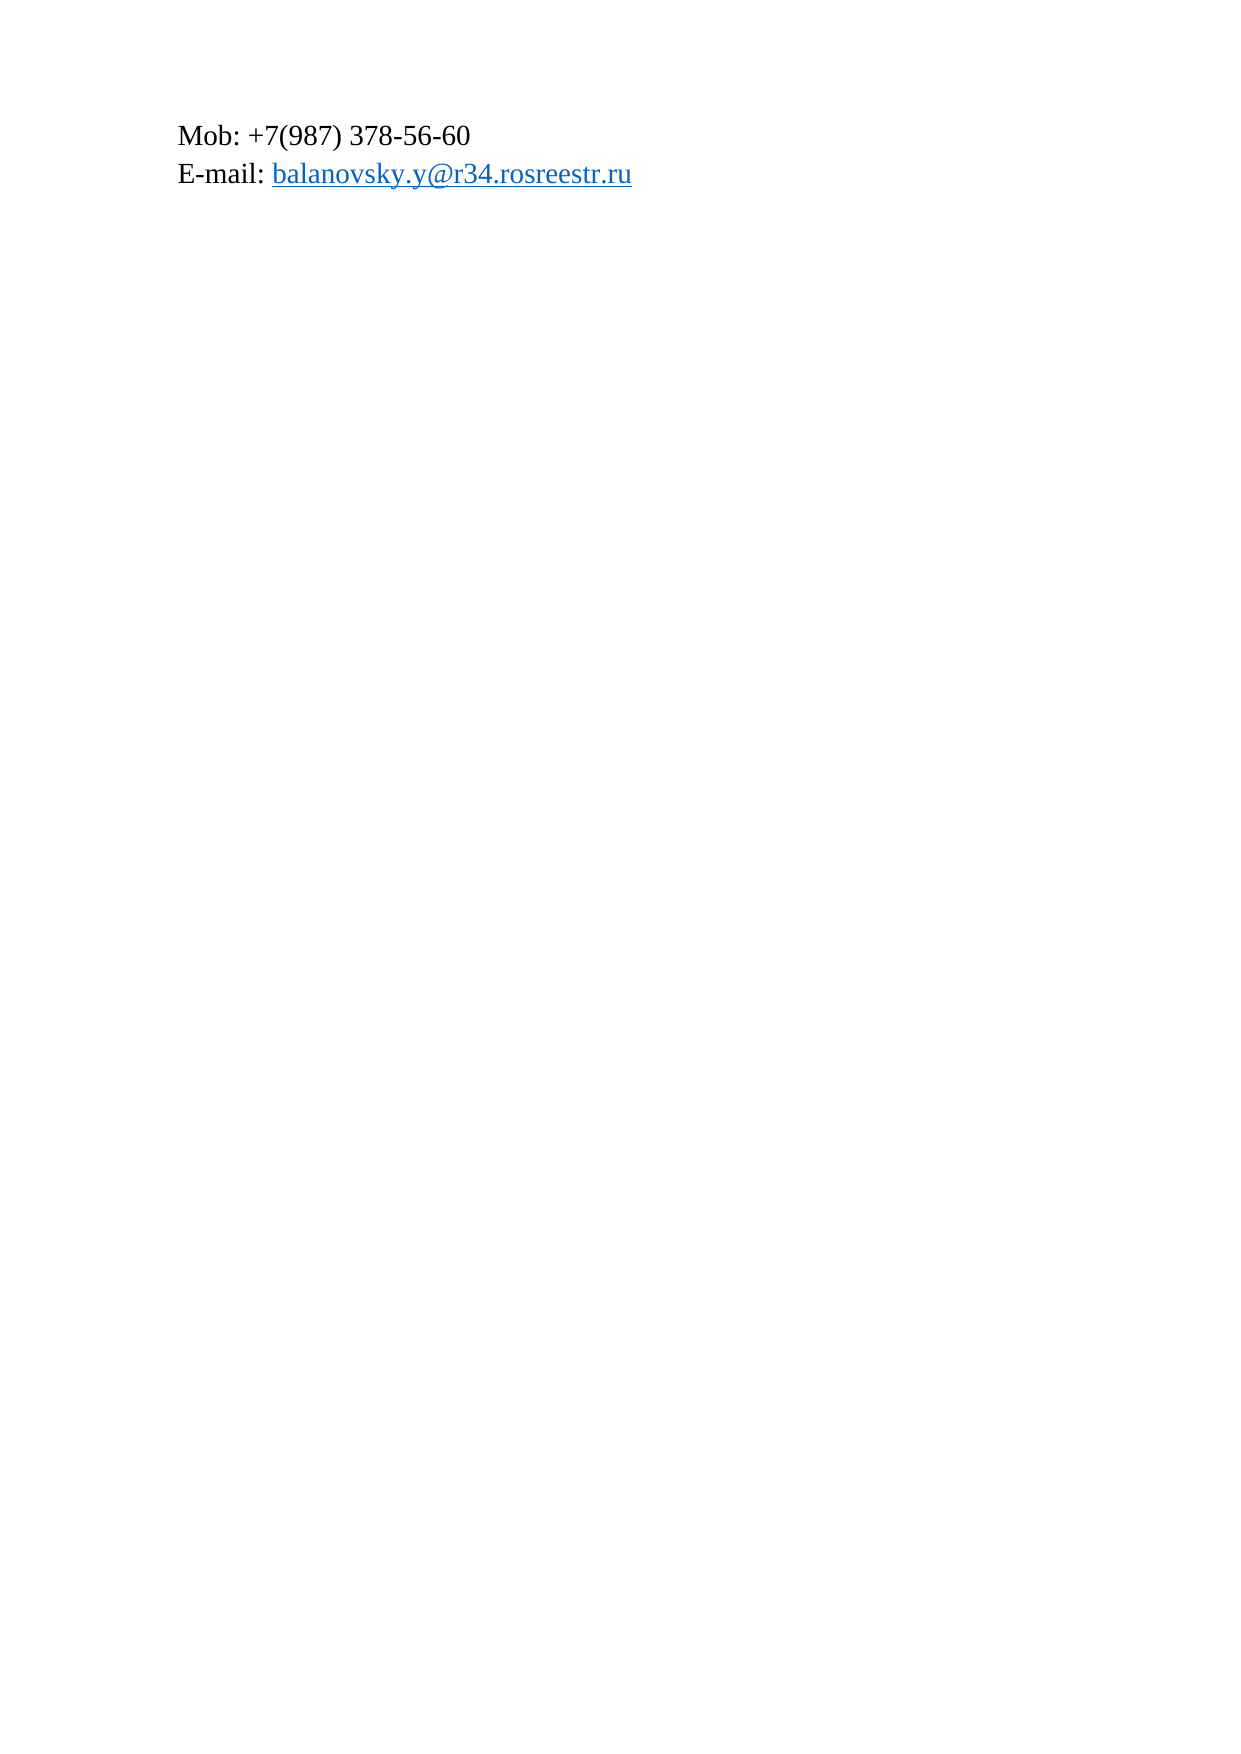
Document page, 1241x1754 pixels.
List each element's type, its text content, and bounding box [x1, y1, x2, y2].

text Mob: +7(987) 378-56-60 [177, 118, 1152, 152]
text E-mail: balanovsky.y@r34.rosreestr.ru [177, 157, 1152, 190]
